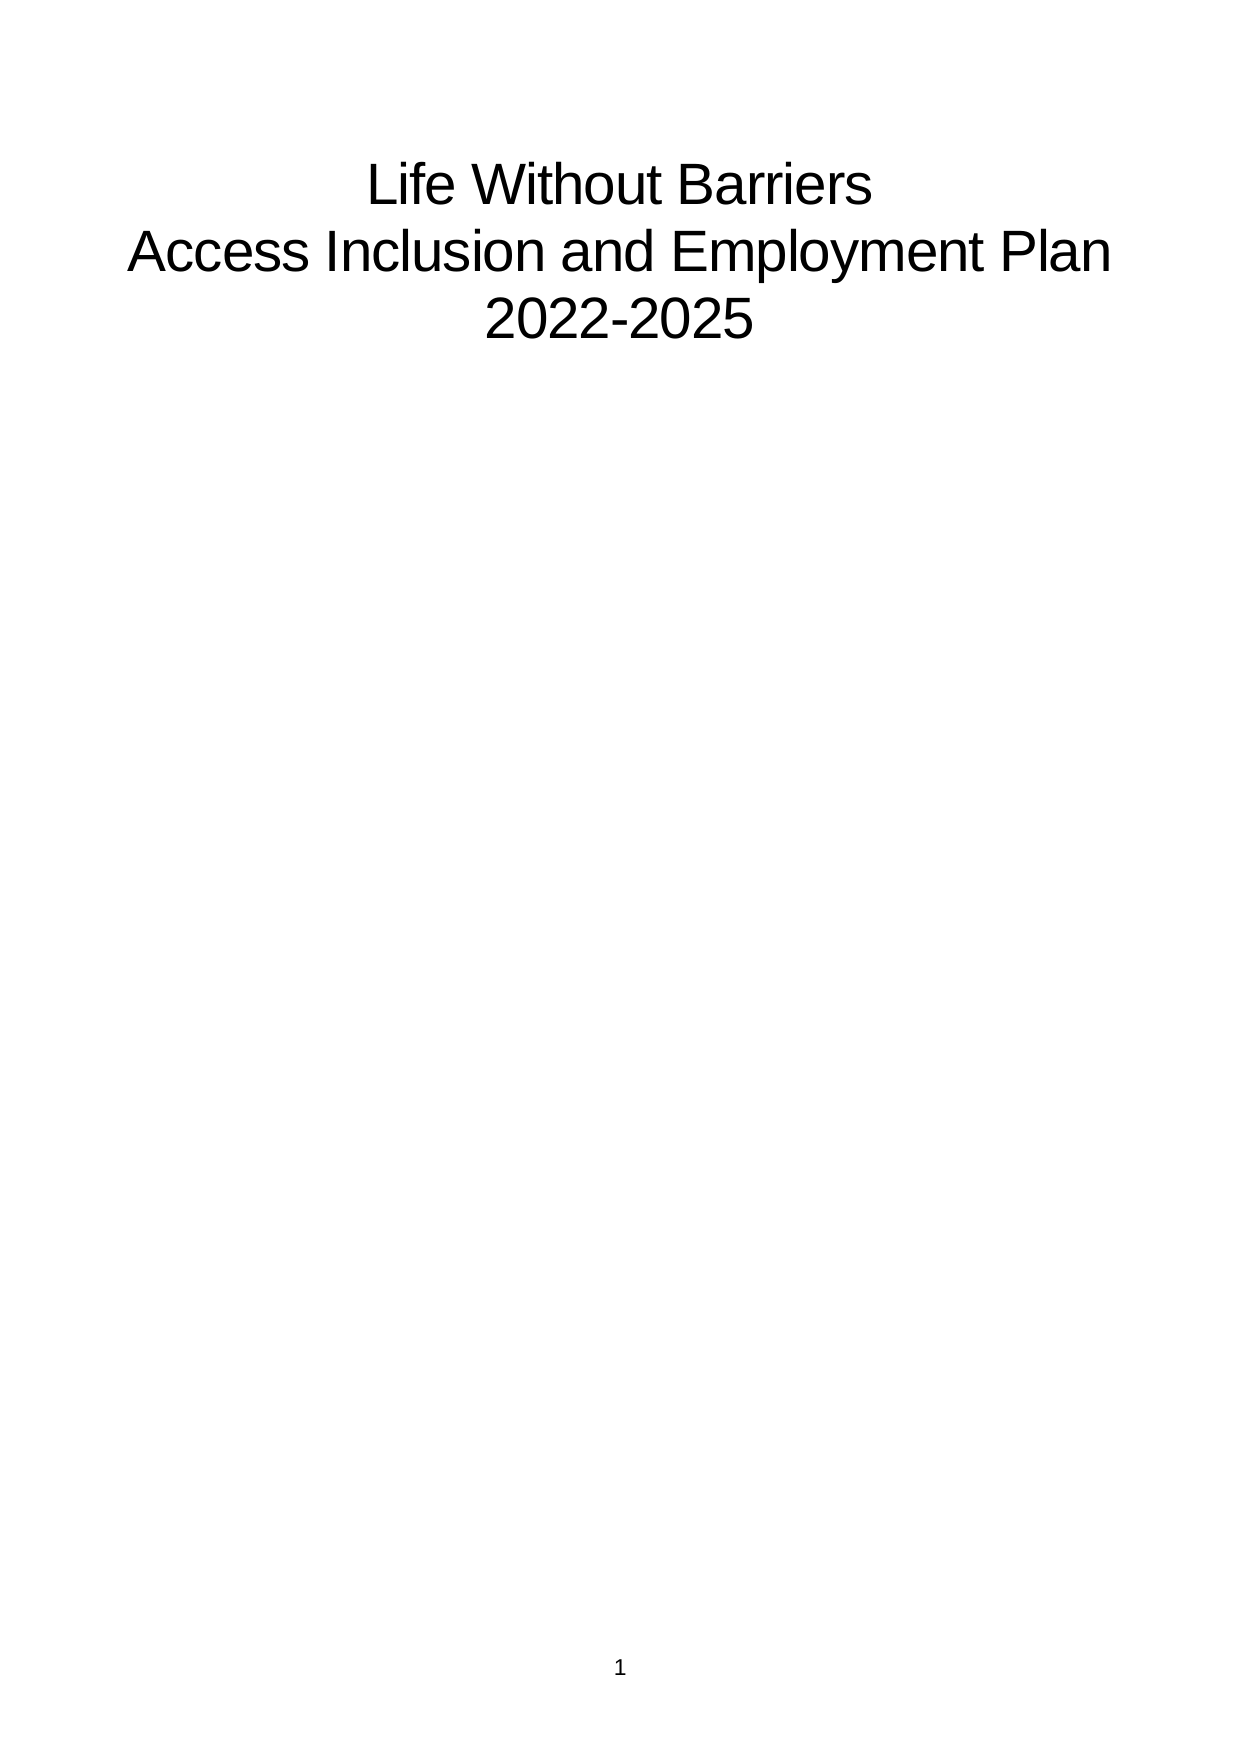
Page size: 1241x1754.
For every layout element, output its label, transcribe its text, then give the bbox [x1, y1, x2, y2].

title Life Without Barriers [112, 150, 1128, 217]
title Access Inclusion and Employment Plan 2022-2025 [112, 217, 1128, 351]
